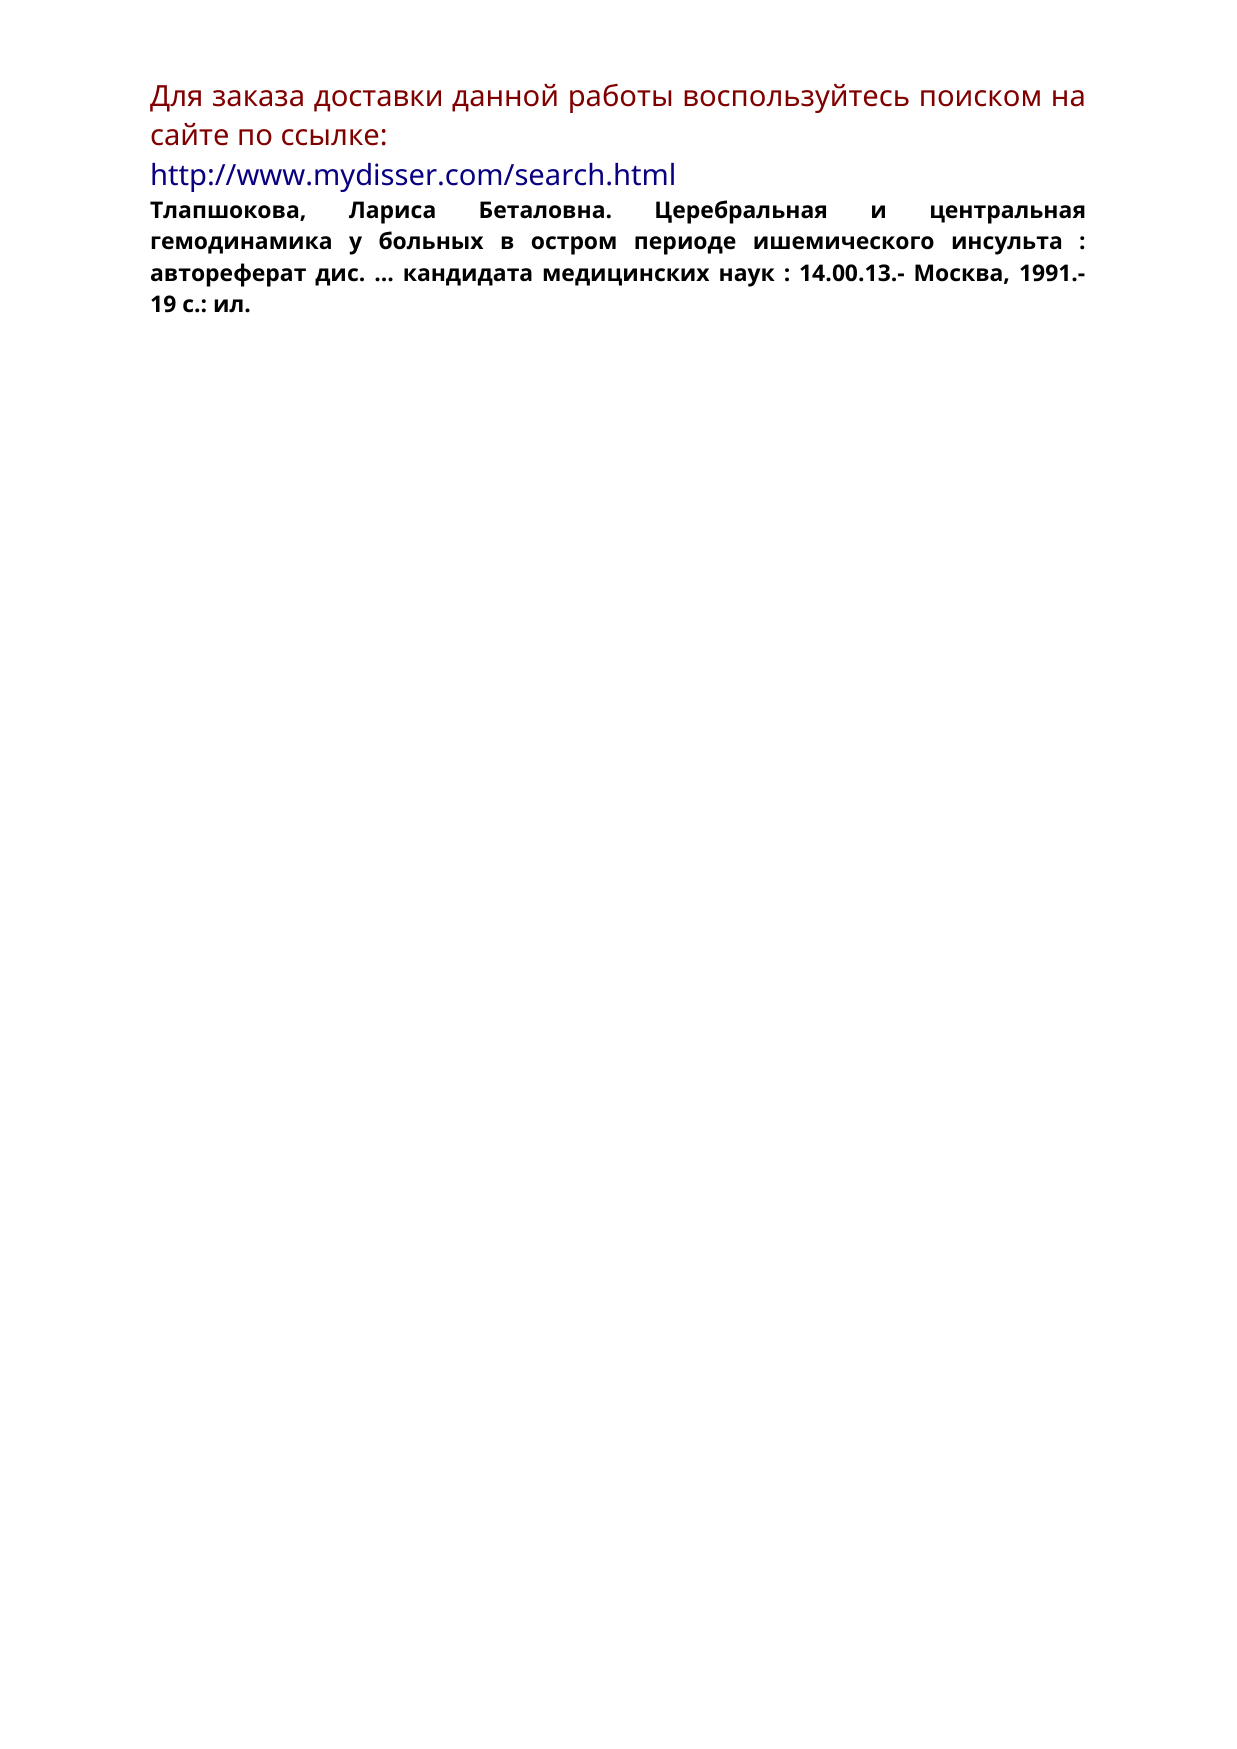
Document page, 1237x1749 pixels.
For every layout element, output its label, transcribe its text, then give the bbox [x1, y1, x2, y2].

text Тлапшокова, Лариса Беталовна. Церебральная и центральная гемодинамика у больных в остром периоде ишемического инсульта : автореферат дис. ... кандидата медицинских наук : 14.00.13.- Москва, 1991.- 19 с.: ил. [150, 194, 1086, 319]
